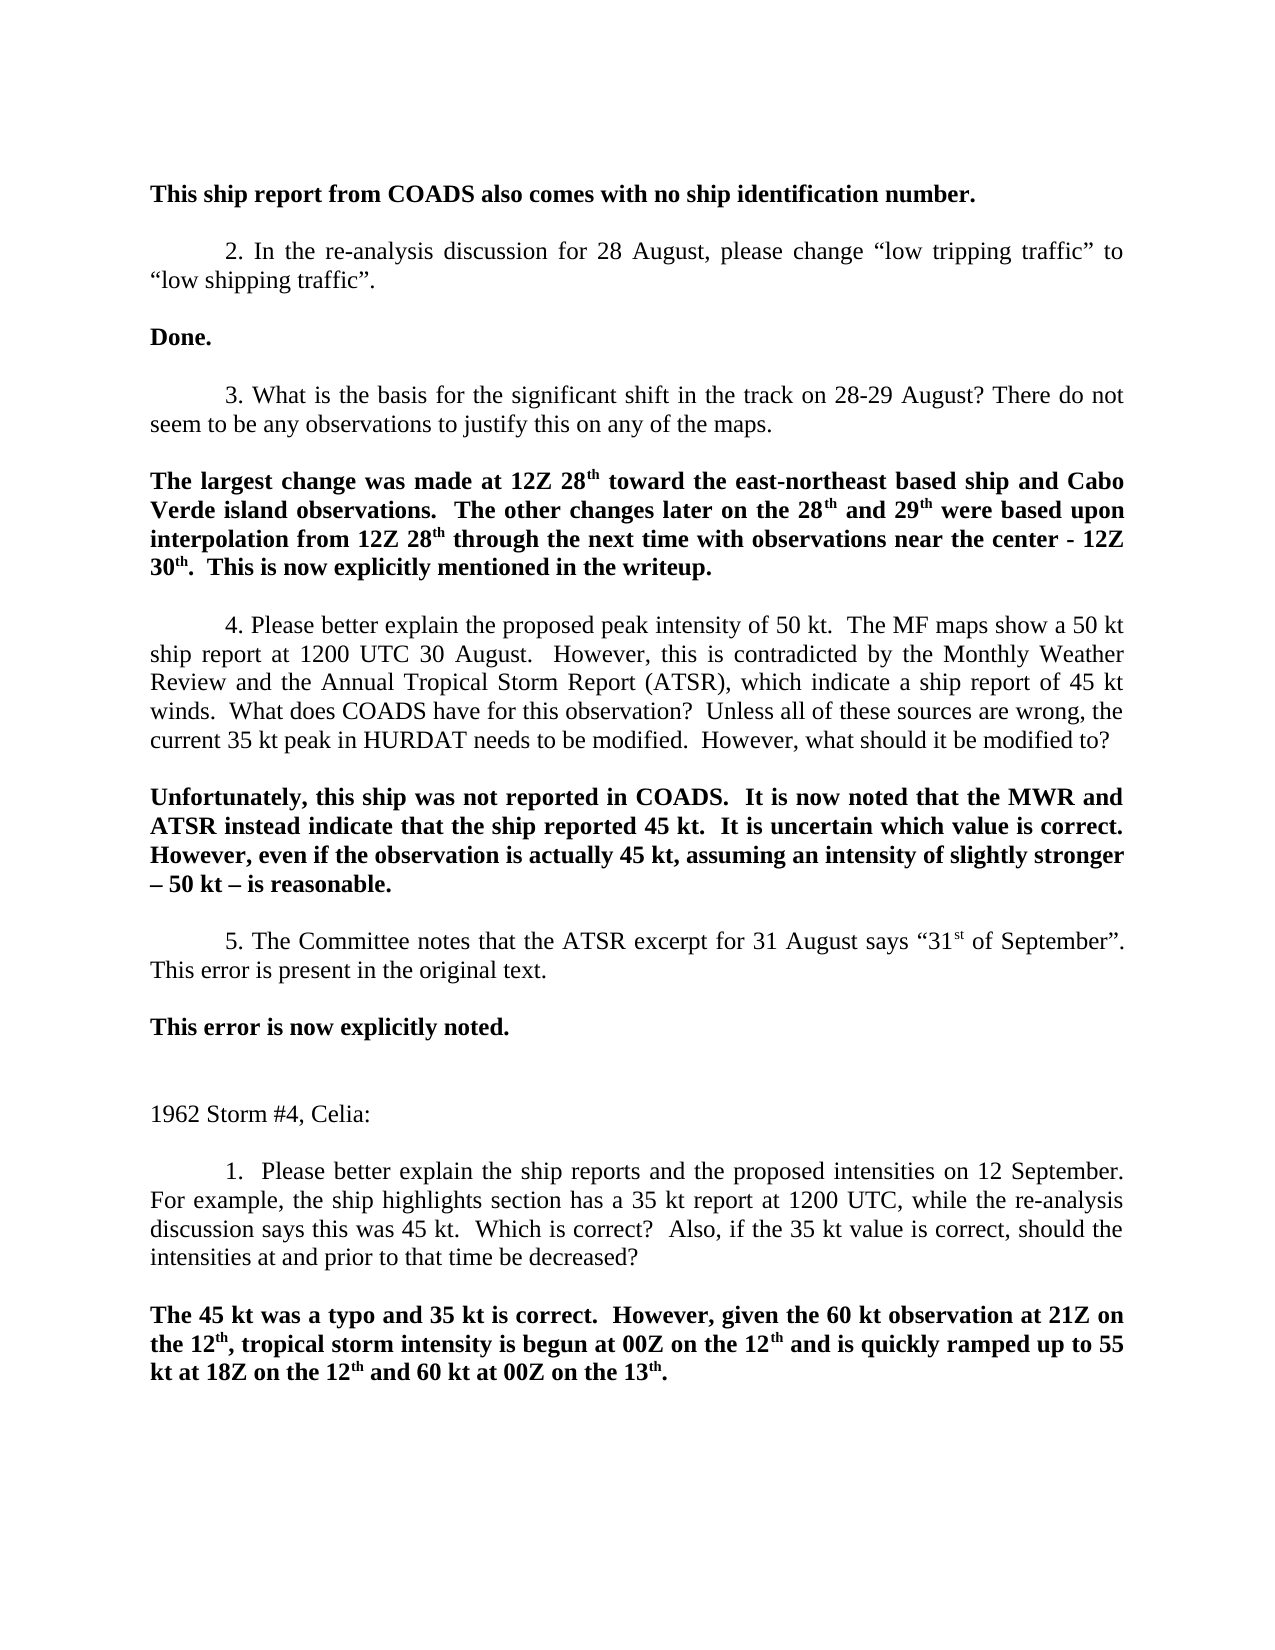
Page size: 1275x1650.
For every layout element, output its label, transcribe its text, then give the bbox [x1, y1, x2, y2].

text The 45 kt was a typo and 35 kt is correct. However, given the 60 kt observation at 21Z on the 12th, tropical storm intensity is begun at 00Z on the 12th and is quickly ramped up to 55 kt at 18Z on the 12th and 60 kt at 00Z on the 13th. [150, 1300, 1125, 1386]
text 1962 Storm #4, Celia: [150, 1099, 1125, 1127]
text 3. What is the basis for the significant shift in the track on 28-29 August? There do not seem to be any observations to justify this on any of the maps. [150, 380, 1125, 437]
text 1. Please better explain the ship reports and the proposed intensities on 12 September. For example, the ship highlights section has a 35 kt report at 1200 UTC, while the re-analysis discussion says this was 45 kt. Which is correct? Also, if the 35 kt value is correct, should the intensities at and prior to that time be decreased? [150, 1156, 1125, 1271]
text Done. [150, 322, 1125, 351]
text Unfortunately, this ship was not reported in COADS. It is now noted that the MWR and ATSR instead indicate that the ship reported 45 kt. It is uncertain which value is correct. However, even if the observation is actually 45 kt, assuming an intensity of slightly stronger – 50 kt – is reasonable. [150, 782, 1125, 897]
text 2. In the re-analysis discussion for 28 August, please change “low tripping traffic” to “low shipping traffic”. [150, 236, 1125, 294]
text 4. Please better explain the proposed peak intensity of 50 kt. The MF maps show a 50 kt ship report at 1200 UTC 30 August. However, this is contradicted by the Monthly Weather Review and the Annual Tropical Storm Report (ATSR), which indicate a ship report of 45 kt winds. What does COADS have for this observation? Unless all of these sources are wrong, the current 35 kt peak in HURDAT needs to be modified. However, what should it be modified to? [150, 610, 1125, 754]
text The largest change was made at 12Z 28th toward the east-northeast based ship and Cabo Verde island observations. The other changes later on the 28th and 29th were based upon interpolation from 12Z 28th through the next time with observations near the center - 12Z 30th. This is now explicitly mentioned in the writeup. [150, 466, 1125, 581]
text This error is now explicitly noted. [150, 1012, 1125, 1041]
text 5. The Committee notes that the ATSR excerpt for 31 August says “31st of September”. This error is present in the original text. [150, 926, 1125, 984]
text This ship report from COADS also comes with no ship identification number. [150, 179, 1125, 207]
